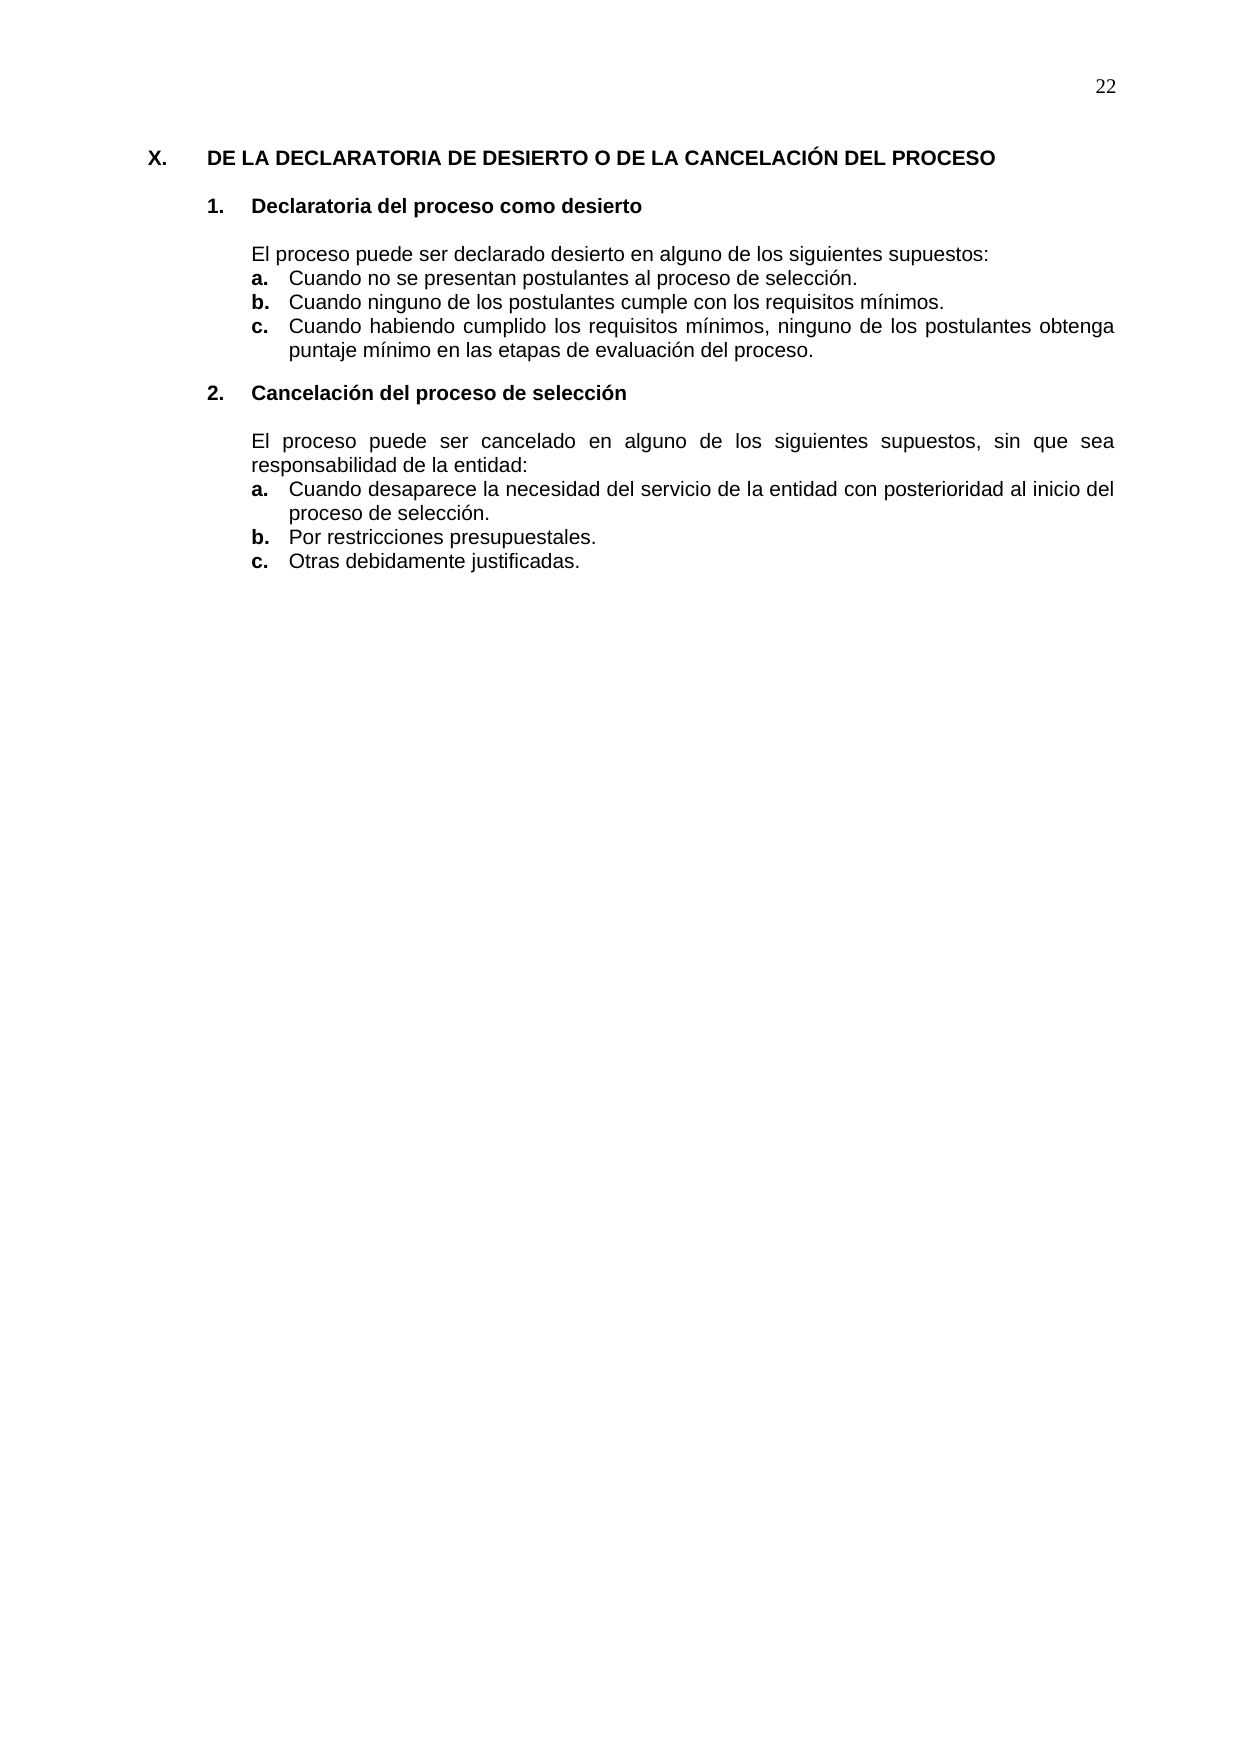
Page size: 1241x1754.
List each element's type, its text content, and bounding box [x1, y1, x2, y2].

list DE LA DECLARATORIA DE DESIERTO O DE LA CANCELACIÓN DEL PROCESO [148, 146, 1116, 170]
list El proceso puede ser declarado desierto en alguno de los siguientes supuestos: [251, 242, 1116, 266]
list Otras debidamente justificadas. [251, 548, 1116, 572]
list Cancelación del proceso de selección [207, 381, 1116, 405]
list Cuando ninguno de los postulantes cumple con los requisitos mínimos. [251, 290, 1116, 314]
list Cuando no se presentan postulantes al proceso de selección. [251, 266, 1116, 290]
list Cuando desaparece la necesidad del servicio de la entidad con posterioridad al inicio del proceso de selección. [251, 477, 1116, 524]
list El proceso puede ser cancelado en alguno de los siguientes supuestos, sin que sea responsabilidad de la entidad: [251, 429, 1116, 477]
list Cuando habiendo cumplido los requisitos mínimos, ninguno de los postulantes obtenga puntaje mínimo en las etapas de evaluación del proceso. [251, 314, 1116, 362]
list Declaratoria del proceso como desierto [207, 194, 1116, 218]
list Por restricciones presupuestales. [251, 524, 1116, 548]
